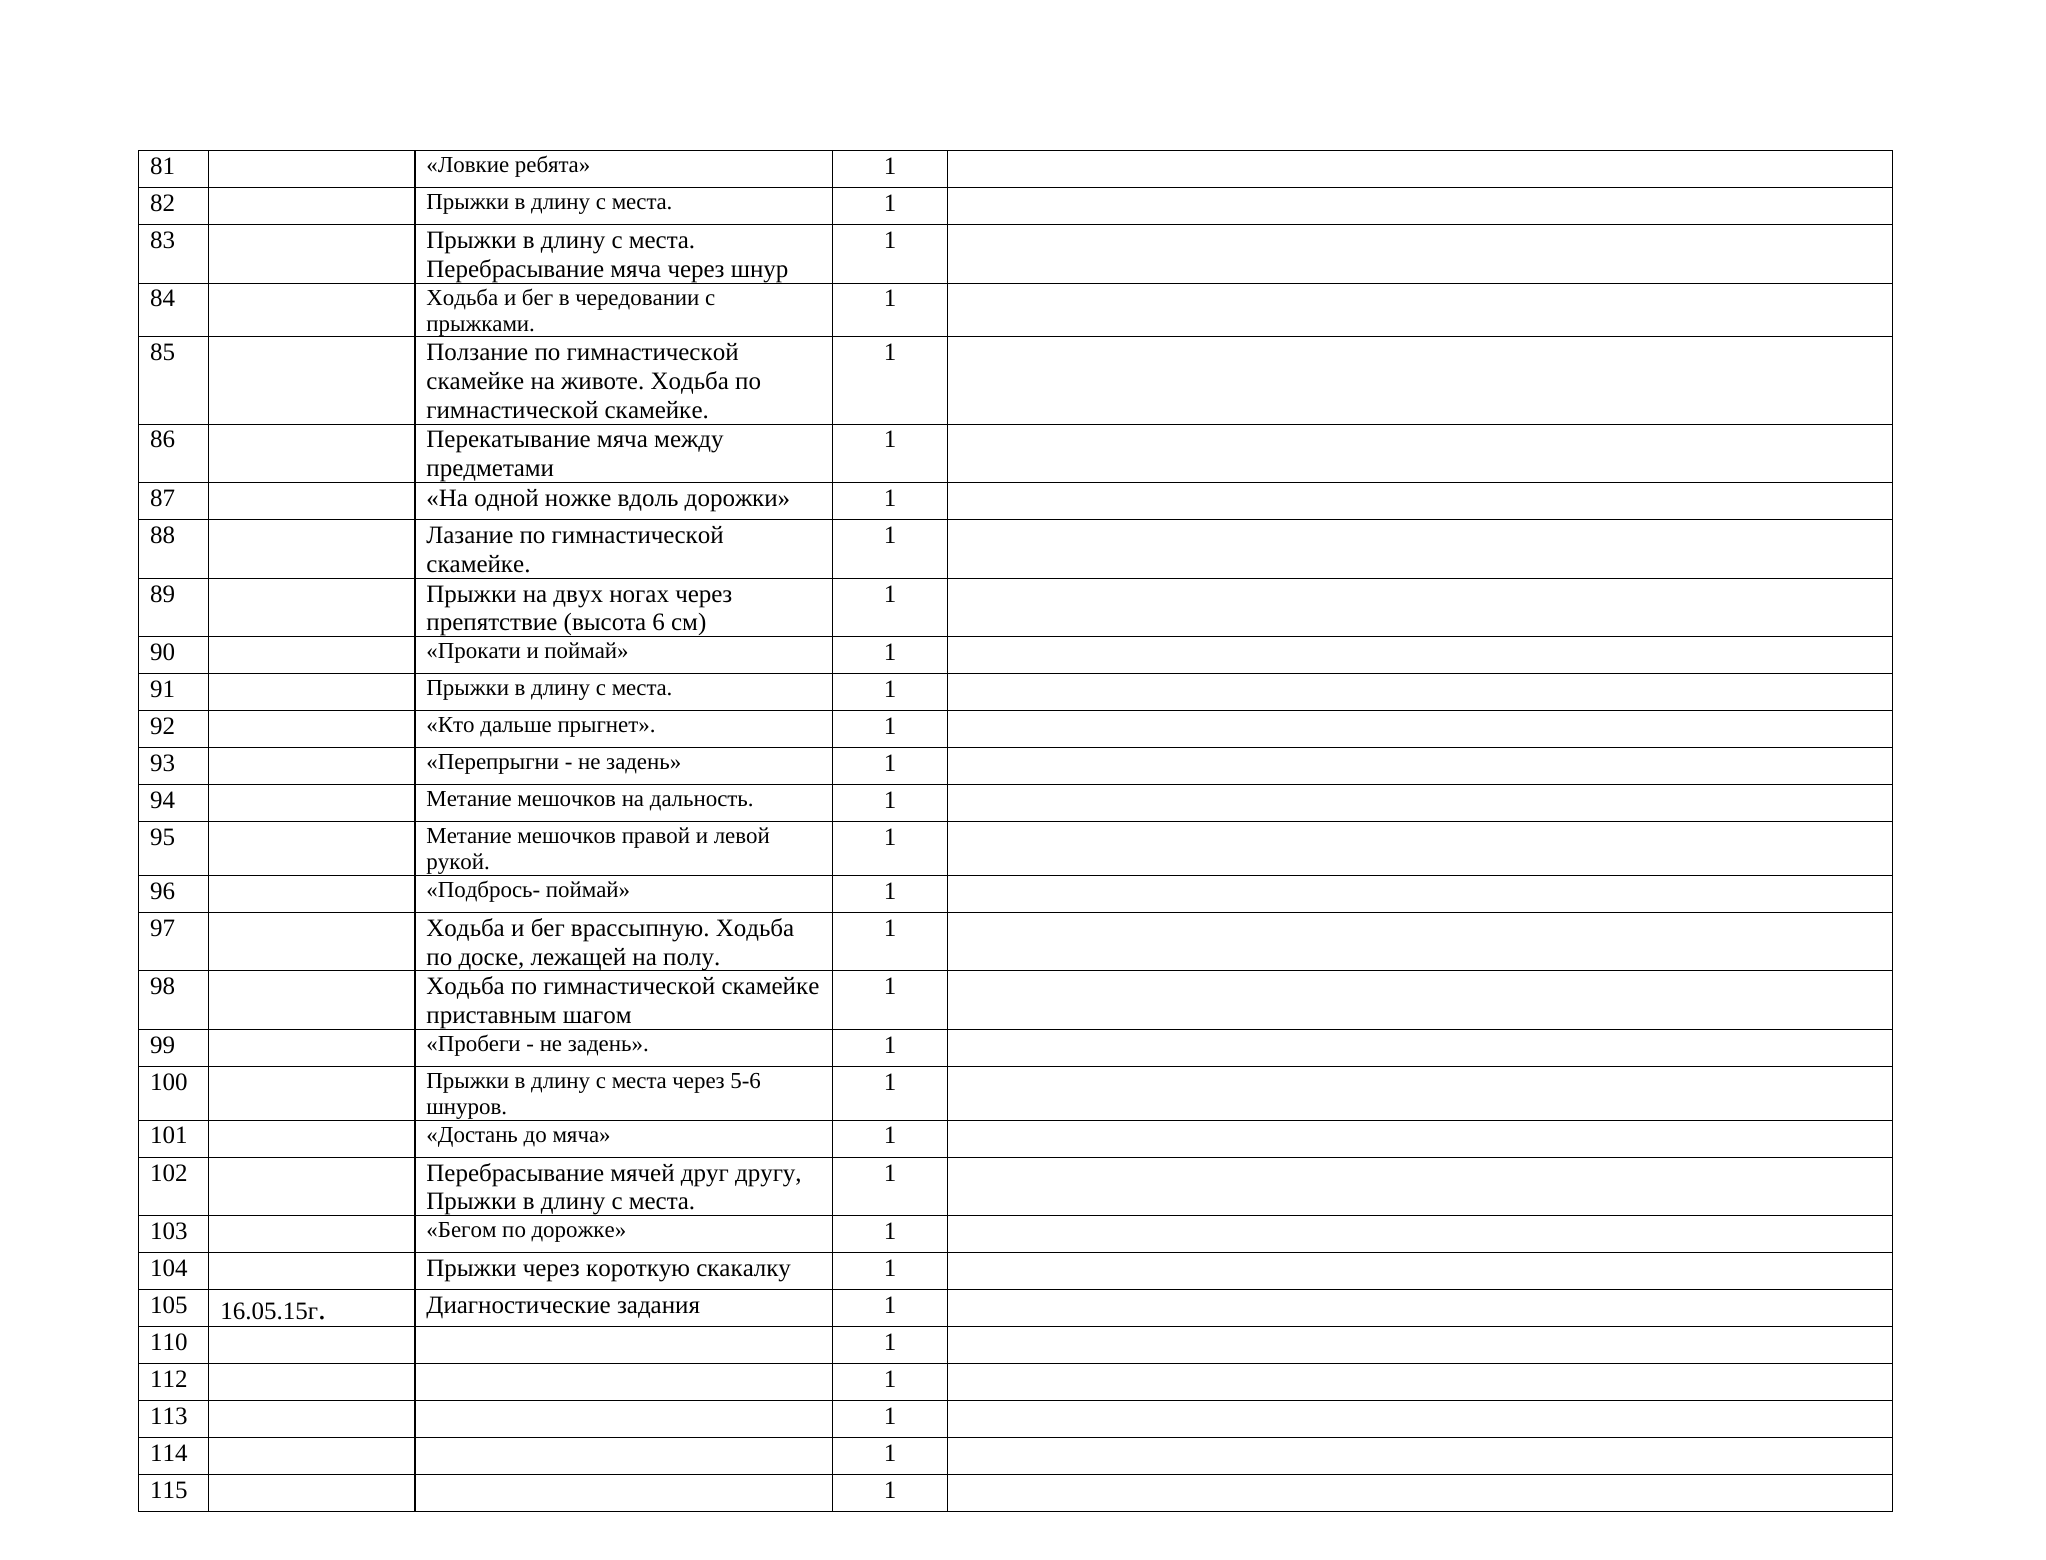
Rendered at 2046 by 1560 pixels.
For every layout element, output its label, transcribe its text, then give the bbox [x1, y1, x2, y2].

table_cell [209, 284, 414, 336]
table_cell «Подбрось- поймай» [416, 876, 832, 912]
table_cell [209, 876, 414, 912]
table_cell [948, 483, 1892, 519]
table_cell [948, 1121, 1892, 1157]
table_cell [416, 1438, 832, 1474]
table_cell 84 [139, 284, 208, 336]
table_cell «Прокати и поймай» [416, 637, 832, 673]
table_cell 85 [139, 337, 208, 423]
table_cell 1 [833, 1327, 947, 1363]
table_cell [948, 711, 1892, 747]
table_cell 1 [833, 1401, 947, 1437]
table_cell Прыжки в длину с места. Перебрасывание мяча через шнур [416, 225, 832, 282]
table_cell [209, 711, 414, 747]
table_cell 1 [833, 785, 947, 821]
table_cell 1 [833, 520, 947, 578]
table_cell [948, 637, 1892, 673]
table_cell 1 [833, 1158, 947, 1215]
table_cell 1 [833, 913, 947, 970]
table_cell 1 [833, 1121, 947, 1157]
table_cell 1 [833, 337, 947, 423]
table_cell [209, 1030, 414, 1066]
table_cell [948, 520, 1892, 578]
table_cell [209, 1401, 414, 1437]
table_cell Перебрасывание мячей друг другу, Прыжки в длину с места. [416, 1158, 832, 1215]
table_cell [416, 1327, 832, 1363]
table_cell [209, 1216, 414, 1252]
table_cell 96 [139, 876, 208, 912]
table_cell 1 [833, 1364, 947, 1400]
table_cell 1 [833, 425, 947, 482]
table_cell 104 [139, 1253, 208, 1289]
table_cell [209, 1364, 414, 1400]
table_cell 112 [139, 1364, 208, 1400]
table_cell [209, 188, 414, 224]
table_cell [209, 748, 414, 784]
table_cell [948, 284, 1892, 336]
table_cell 1 [833, 151, 947, 187]
table_cell 88 [139, 520, 208, 578]
table_cell [209, 483, 414, 519]
table_cell Прыжки в длину с места. [416, 188, 832, 224]
table_cell 100 [139, 1067, 208, 1119]
table_cell «Бегом по дорожке» [416, 1216, 832, 1252]
table_cell [209, 520, 414, 578]
table_cell 110 [139, 1327, 208, 1363]
table_cell «Кто дальше прыгнет». [416, 711, 832, 747]
table_cell 101 [139, 1121, 208, 1157]
table_cell [948, 425, 1892, 482]
table_cell 91 [139, 674, 208, 710]
table_cell 83 [139, 225, 208, 282]
table_cell Ходьба по гимнастической скамейке приставным шагом [416, 971, 832, 1029]
table_cell [209, 913, 414, 970]
table_cell [948, 1438, 1892, 1474]
table_cell [948, 748, 1892, 784]
table_cell [209, 1253, 414, 1289]
table_cell [209, 579, 414, 636]
table_cell 95 [139, 822, 208, 875]
table_cell Прыжки в длину с места через 5-6 шнуров. [416, 1067, 832, 1119]
table_cell [209, 971, 414, 1029]
table_cell [209, 337, 414, 423]
table_cell 114 [139, 1438, 208, 1474]
table_cell [948, 1158, 1892, 1215]
table_cell Прыжки в длину с места. [416, 674, 832, 710]
table_cell [948, 1253, 1892, 1289]
table_cell [948, 1290, 1892, 1326]
table_cell 1 [833, 188, 947, 224]
table_cell [948, 1364, 1892, 1400]
table_cell 89 [139, 579, 208, 636]
table_cell 103 [139, 1216, 208, 1252]
table_cell 1 [833, 674, 947, 710]
table_cell [209, 1438, 414, 1474]
table_cell Лазание по гимнастической скамейке. [416, 520, 832, 578]
table_cell Перекатывание мяча между предметами [416, 425, 832, 482]
table_cell [209, 674, 414, 710]
table_cell 113 [139, 1401, 208, 1437]
table_cell 1 [833, 1030, 947, 1066]
table_cell [948, 579, 1892, 636]
table_cell [416, 1401, 832, 1437]
table_cell Ползание по гимнастической скамейке на животе. Ходьба по гимнастической скамейке. [416, 337, 832, 423]
table_cell [948, 1475, 1892, 1511]
table_cell 87 [139, 483, 208, 519]
table_cell Диагностические задания [416, 1290, 832, 1326]
table_cell «Пробеги - не задень». [416, 1030, 832, 1066]
table_cell [209, 1327, 414, 1363]
table_cell 1 [833, 1475, 947, 1511]
table_cell 1 [833, 637, 947, 673]
table_cell 81 [139, 151, 208, 187]
table_cell Прыжки через короткую скакалку [416, 1253, 832, 1289]
table_cell [209, 637, 414, 673]
table_cell «Достань до мяча» [416, 1121, 832, 1157]
table_cell [948, 225, 1892, 282]
table_cell [948, 151, 1892, 187]
table_cell [948, 337, 1892, 423]
table_cell [209, 785, 414, 821]
table_cell Ходьба и бег врассыпную. Ходьба по доске, лежащей на полу. [416, 913, 832, 970]
table_cell [209, 225, 414, 282]
table_cell Прыжки на двух ногах через препятствие (высота 6 см) [416, 579, 832, 636]
table_cell [416, 1475, 832, 1511]
table_cell 1 [833, 483, 947, 519]
table_cell 1 [833, 1216, 947, 1252]
table_cell 1 [833, 971, 947, 1029]
table_cell 93 [139, 748, 208, 784]
table_cell 97 [139, 913, 208, 970]
table_cell 115 [139, 1475, 208, 1511]
table_cell «Ловкие ребята» [416, 151, 832, 187]
table_cell [209, 822, 414, 875]
table_cell 1 [833, 1438, 947, 1474]
table_cell [948, 1030, 1892, 1066]
table_cell 105 [139, 1290, 208, 1326]
table_cell 98 [139, 971, 208, 1029]
table_cell 1 [833, 579, 947, 636]
table_cell 1 [833, 748, 947, 784]
table_cell 1 [833, 711, 947, 747]
table_cell 90 [139, 637, 208, 673]
table_cell 1 [833, 225, 947, 282]
table_cell [948, 876, 1892, 912]
table_cell 92 [139, 711, 208, 747]
table_cell [209, 1475, 414, 1511]
table_cell [209, 1121, 414, 1157]
table_cell 1 [833, 284, 947, 336]
table_cell 102 [139, 1158, 208, 1215]
table_cell [416, 1364, 832, 1400]
table_cell 1 [833, 1067, 947, 1119]
table_cell 82 [139, 188, 208, 224]
table_cell «Перепрыгни - не задень» [416, 748, 832, 784]
table_cell [948, 188, 1892, 224]
table_cell [948, 913, 1892, 970]
table_cell [209, 1158, 414, 1215]
table_cell 16.05.15г. [209, 1290, 414, 1326]
table_cell [209, 1067, 414, 1119]
table_cell [948, 1327, 1892, 1363]
table_cell [948, 1401, 1892, 1437]
table_cell Ходьба и бег в чередовании с прыжками. [416, 284, 832, 336]
table_cell Метание мешочков на дальность. [416, 785, 832, 821]
table_cell 94 [139, 785, 208, 821]
table_cell [209, 425, 414, 482]
table_cell Метание мешочков правой и левой рукой. [416, 822, 832, 875]
table_cell [948, 674, 1892, 710]
table_cell 1 [833, 1290, 947, 1326]
table_cell [948, 822, 1892, 875]
table_cell [948, 785, 1892, 821]
table_cell [209, 151, 414, 187]
table_cell 1 [833, 822, 947, 875]
table_cell 99 [139, 1030, 208, 1066]
table_cell 1 [833, 876, 947, 912]
table_cell «На одной ножке вдоль дорожки» [416, 483, 832, 519]
table_cell [948, 1067, 1892, 1119]
table_cell 1 [833, 1253, 947, 1289]
table_cell [948, 971, 1892, 1029]
table_cell [948, 1216, 1892, 1252]
table_cell 86 [139, 425, 208, 482]
